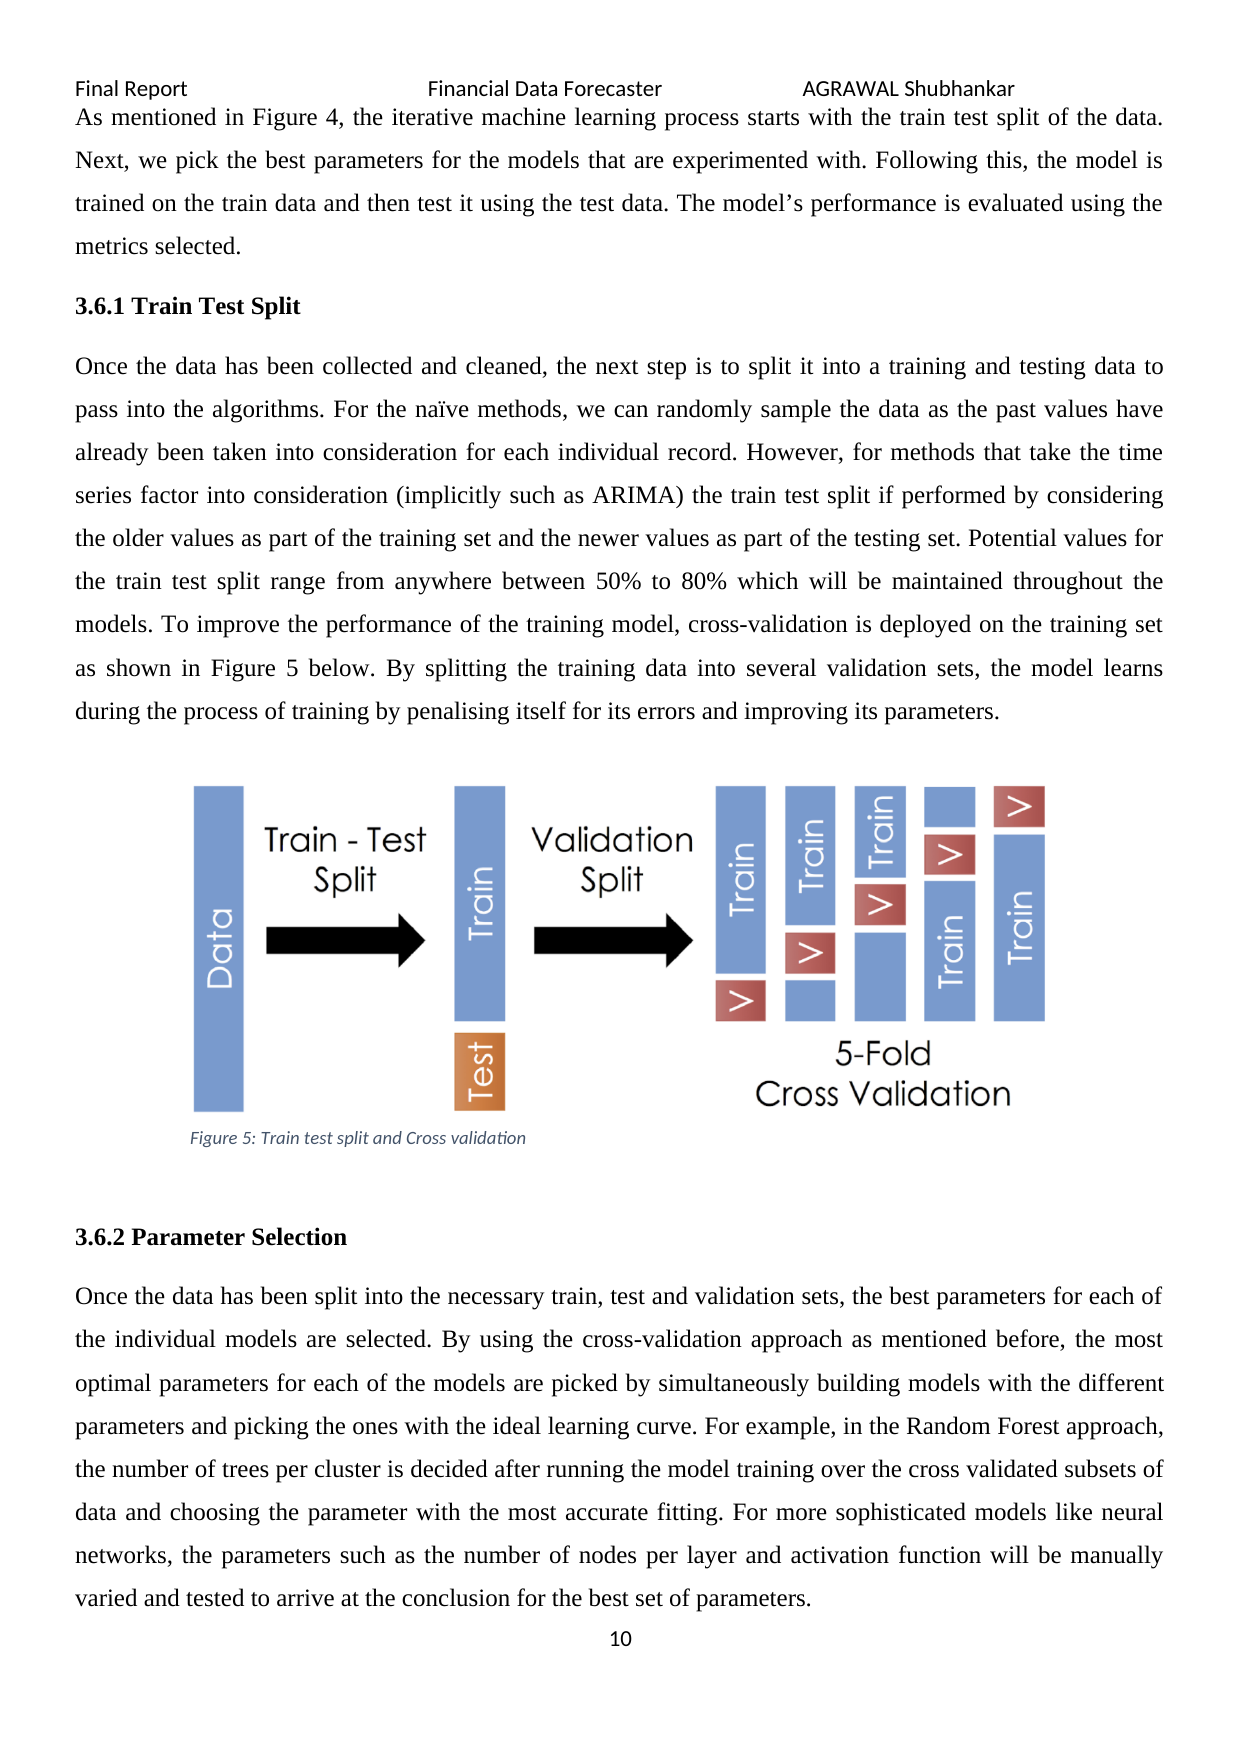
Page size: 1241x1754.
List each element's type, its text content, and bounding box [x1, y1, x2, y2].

text 3.6.2 Parameter Selection [75, 1222, 1165, 1250]
text 3.6.1 Train Test Split [75, 291, 1165, 320]
picture [190, 780, 1051, 1117]
text Once the data has been collected and cleaned, the next step is to split it into a training and testing data to pass into the algorithms. For the naïve methods, we can randomly sample the data as the past values have already been taken into consideration for each individual record. However, for methods that take the time series factor into consideration (implicitly such as ARIMA) the train test split if performed by considering the older values as part of the training set and the newer values as part of the testing set. Potential values for the train test split range from anywhere between 50% to 80% which will be maintained throughout the models. To improve the performance of the training model, cross-validation is deployed on the training set as shown in Figure 5 below. By splitting the training data into several validation sets, the model learns during the process of training by penalising itself for its errors and improving its parameters. [75, 351, 1165, 724]
text Once the data has been split into the necessary train, test and validation sets, the best parameters for each of the individual models are selected. By using the cross-validation approach as mentioned before, the most optimal parameters for each of the models are picked by simultaneously building models with the different parameters and picking the ones with the ideal learning curve. For example, in the Random Forest approach, the number of trees per cluster is decided after running the model training over the cross validated subsets of data and choosing the parameter with the most accurate fitting. For more sophisticated models like neural networks, the parameters such as the number of nodes per layer and activation function will be manually varied and tested to arrive at the conclusion for the best set of parameters. [75, 1281, 1165, 1612]
text As mentioned in Figure 4, the iterative machine learning process starts with the train test split of the data. Next, we pick the best parameters for the models that are experimented with. Following this, the model is trained on the train data and then test it using the test data. The model’s performance is evaluated using the metrics selected. [75, 102, 1165, 260]
